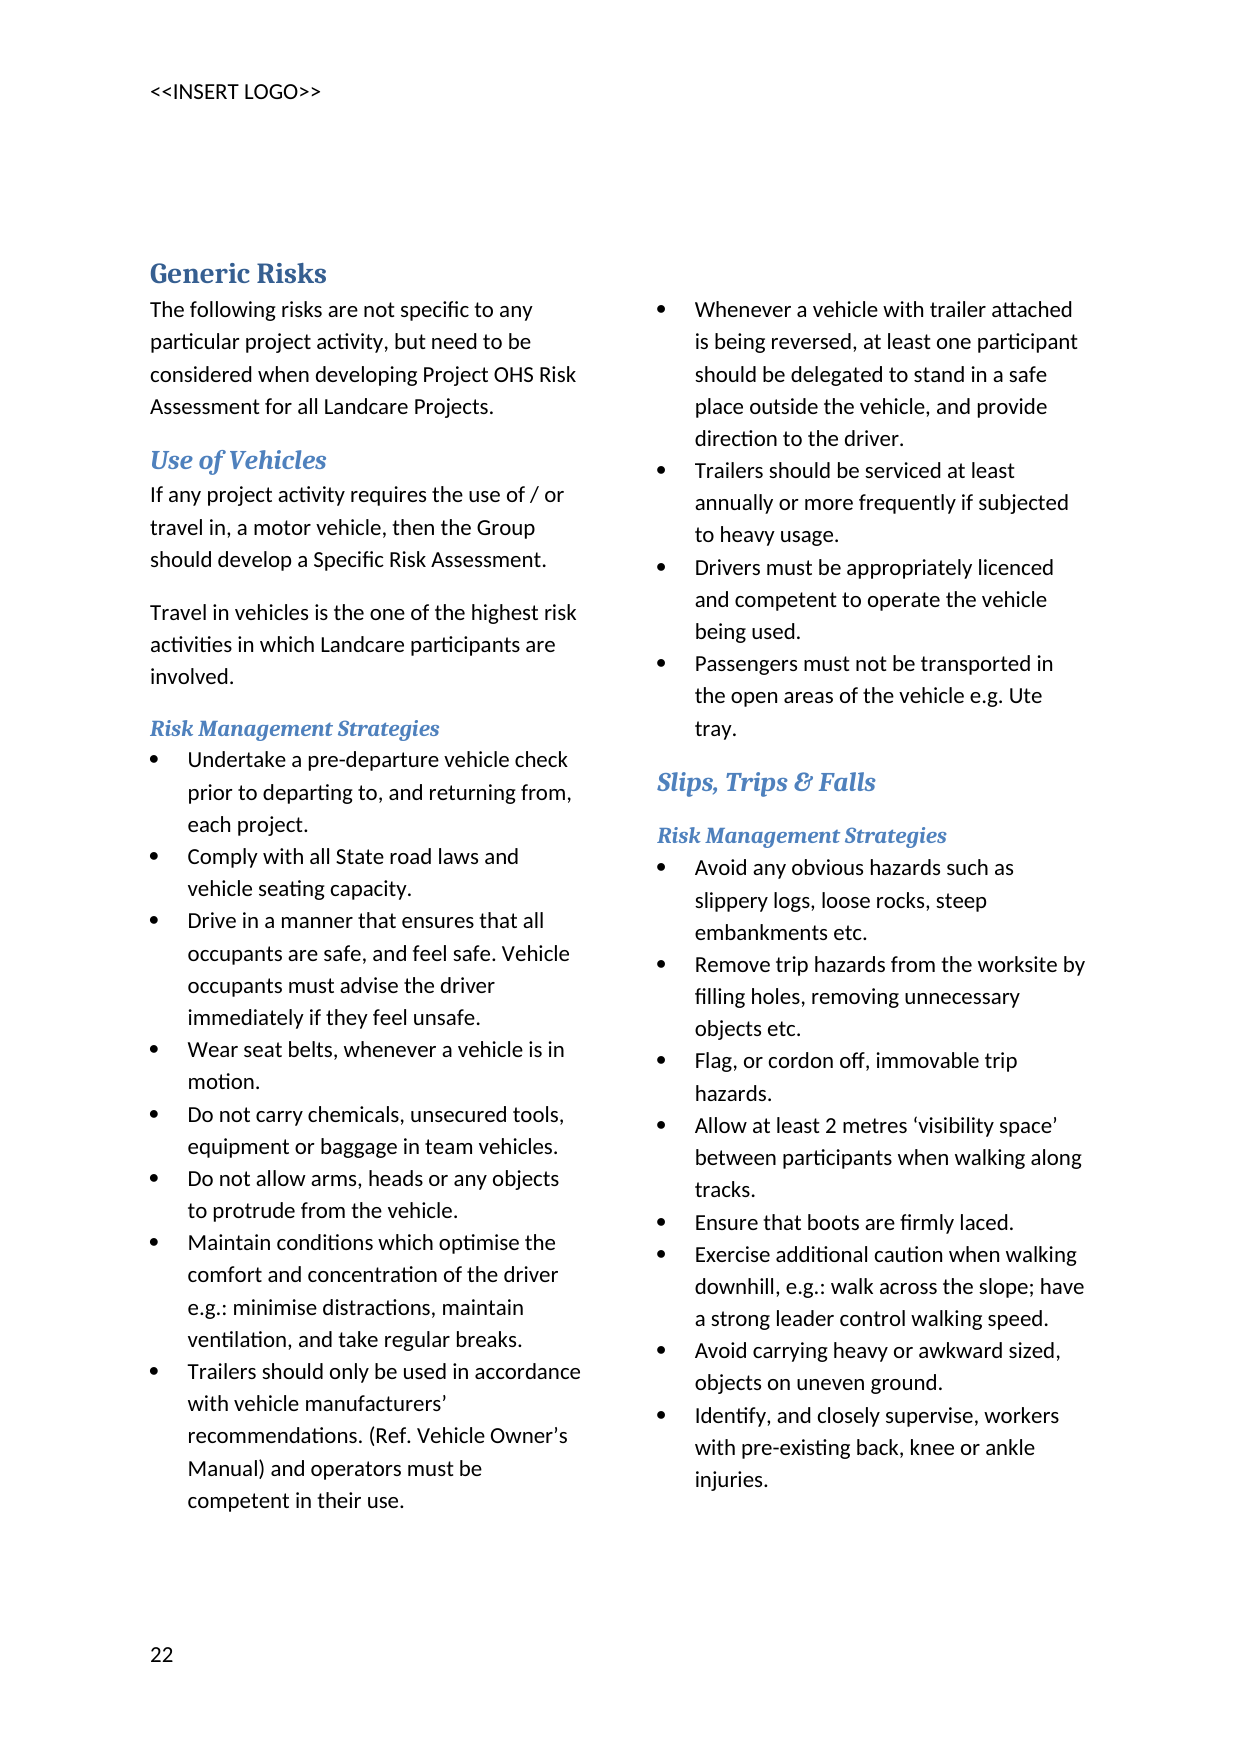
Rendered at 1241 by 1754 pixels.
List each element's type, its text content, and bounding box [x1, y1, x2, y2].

list Maintain conditions which optimise the comfort and concentration of the driver e.g.: minimise distractions, maintain ventilation, and take regular breaks. [150, 1228, 583, 1353]
subtitle Slips, Trips & Falls [657, 767, 1090, 798]
list Do not allow arms, heads or any objects to protrude from the vehicle. [150, 1164, 583, 1224]
list Do not carry chemicals, unsecured tools, equipment or baggage in team vehicles. [150, 1100, 583, 1160]
list Whenever a vehicle with trailer attached is being reversed, at least one participant should be delegated to stand in a safe place outside the vehicle, and provide direction to the driver. [657, 295, 1090, 452]
subtitle Generic Risks [150, 257, 1090, 290]
text The following risks are not specific to any particular project activity, but need to be considered when developing Project OHS Risk Assessment for all Landcare Projects. [150, 295, 583, 420]
subtitle Use of Vehicles [150, 445, 583, 476]
list Passengers must not be transported in the open areas of the vehicle e.g. Ute tray. [657, 649, 1090, 742]
list Trailers should be serviced at least annually or more frequently if subjected to heavy usage. [657, 456, 1090, 549]
list Avoid carrying heavy or awkward sized, objects on uneven ground. [657, 1336, 1090, 1397]
text Travel in vehicles is the one of the highest risk activities in which Landcare participants are involved. [150, 598, 583, 690]
list Wear seat belts, whenever a vehicle is in motion. [150, 1035, 583, 1096]
subtitle Risk Management Strategies [657, 823, 1090, 850]
list Remove trip hazards from the worksite by filling holes, removing unnecessary objects etc. [657, 950, 1090, 1042]
list Avoid any obvious hazards such as slippery logs, loose rocks, steep embankments etc. [657, 853, 1090, 946]
list Flag, or cordon off, immovable trip hazards. [657, 1047, 1090, 1107]
subtitle Risk Management Strategies [150, 715, 583, 742]
list Ensure that boots are firmly laced. [657, 1208, 1090, 1236]
list Drive in a manner that ensures that all occupants are safe, and feel safe. Vehicle occupants must advise the driver immediately if they feel unsafe. [150, 907, 583, 1031]
list Exercise additional caution when walking downhill, e.g.: walk across the slope; have a strong leader control walking speed. [657, 1240, 1090, 1332]
list Comply with all State road laws and vehicle seating capacity. [150, 842, 583, 902]
text If any project activity requires the use of / or travel in, a motor vehicle, then the Group should develop a Specific Risk Assessment. [150, 481, 583, 573]
list Identify, and closely supervise, workers with pre-existing back, knee or ankle injuries. [657, 1401, 1090, 1493]
list Trailers should only be used in accordance with vehicle manufacturers’ recommendations. (Ref. Vehicle Owner’s Manual) and operators must be competent in their use. [150, 1357, 583, 1514]
list Undertake a pre-departure vehicle check prior to departing to, and returning from, each project. [150, 746, 583, 838]
list Drivers must be appropriately licenced and competent to operate the vehicle being used. [657, 553, 1090, 645]
list Allow at least 2 metres ‘visibility space’ between participants when walking along tracks. [657, 1111, 1090, 1203]
